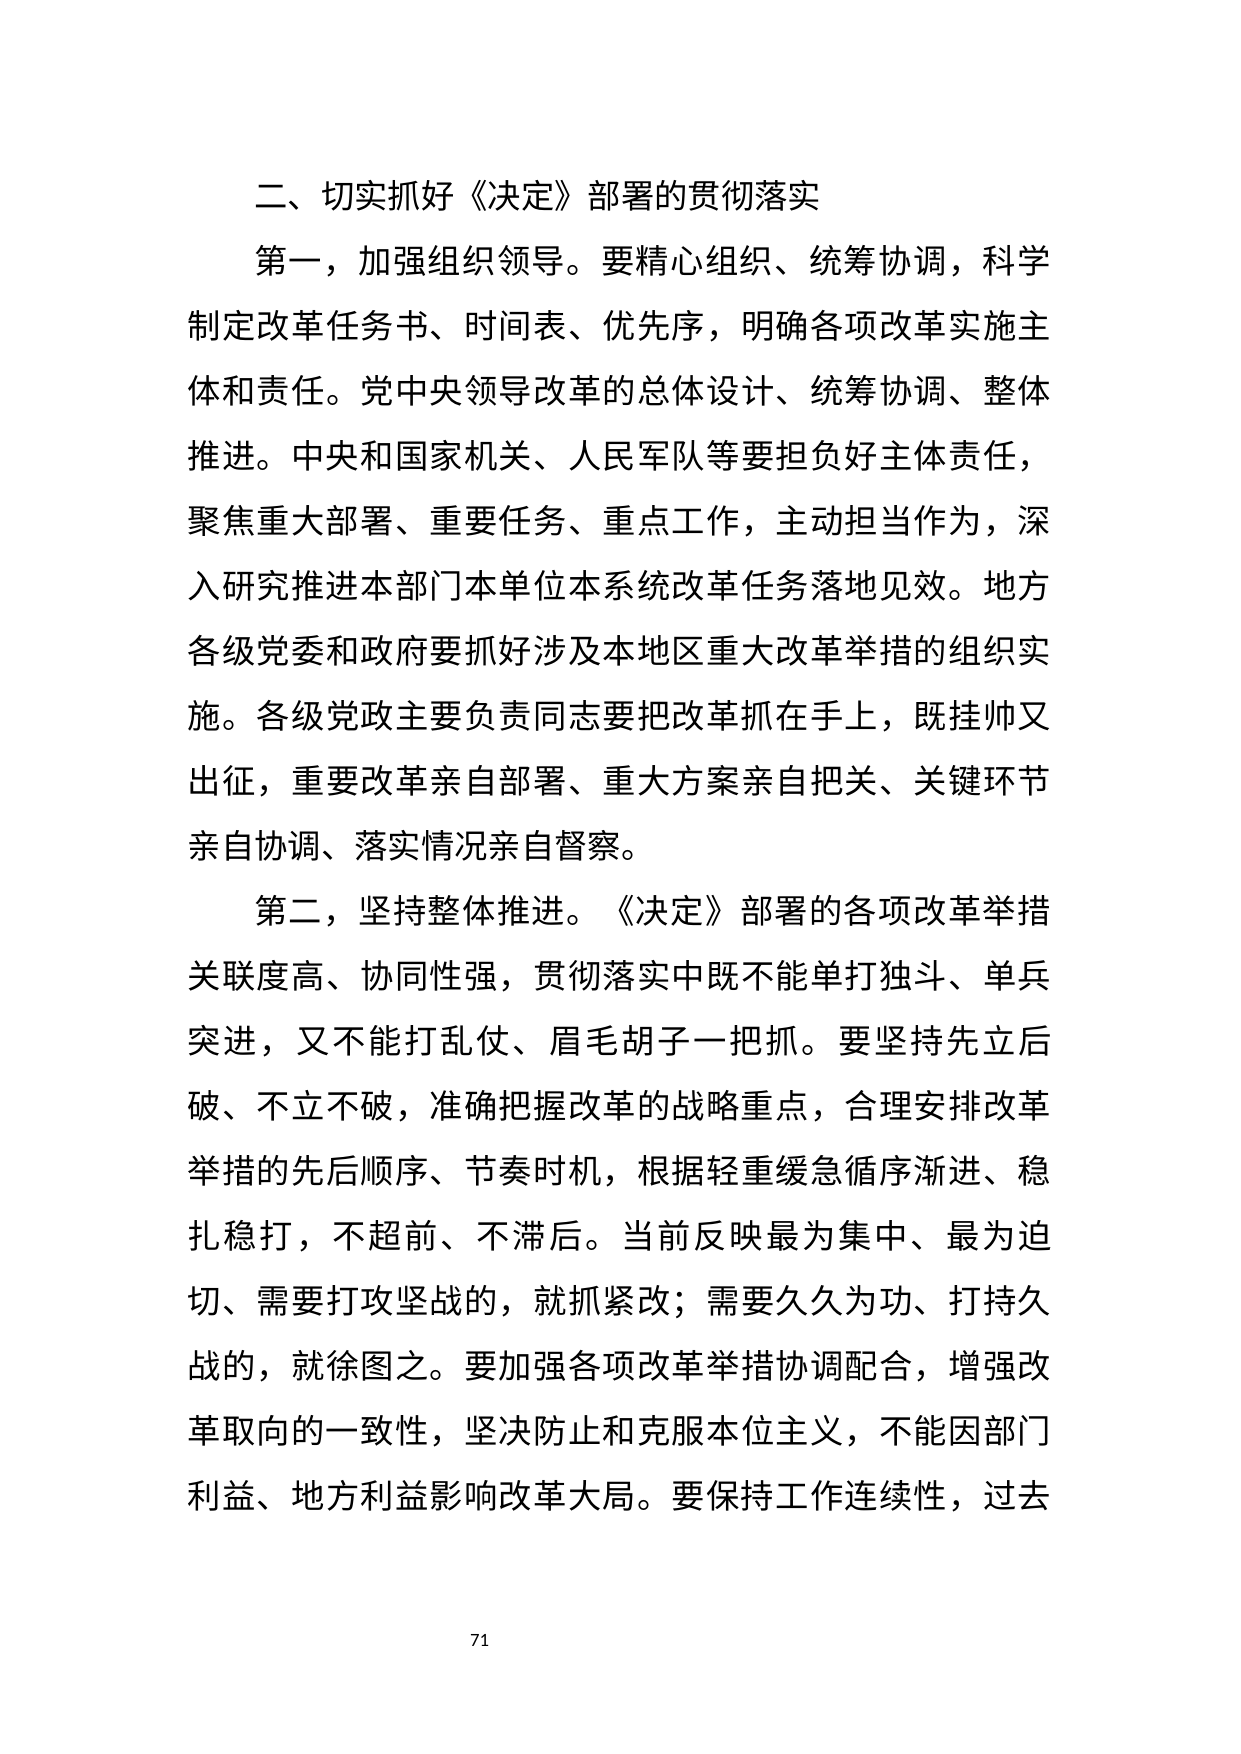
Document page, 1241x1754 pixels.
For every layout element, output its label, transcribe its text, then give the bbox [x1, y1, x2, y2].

text 二、切实抓好《决定》部署的贯彻落实 [187, 162, 1053, 227]
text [187, 877, 1053, 1527]
text 第一，加强组织领导。要精心组织、统筹协调，科学制定改革任务书、时间表、优先序，明确各项改革实施主体和责任。党中央领导改革的总体设计、统筹协调、整体推进。中央和国家机关、人民军队等要担负好主体责任，聚焦重大部署、重要任务、重点工作，主动担当作为，深入研究推进本部门本单位本系统改革任务落地见效。地方各级党委和政府要抓好涉及本地区重大改革举措的组织实施。各级党政主要负责同志要把改革抓在手上，既挂帅又出征，重要改革亲自部署、重大方案亲自把关、关键环节亲自协调、落实情况亲自督察。 [187, 227, 1053, 877]
